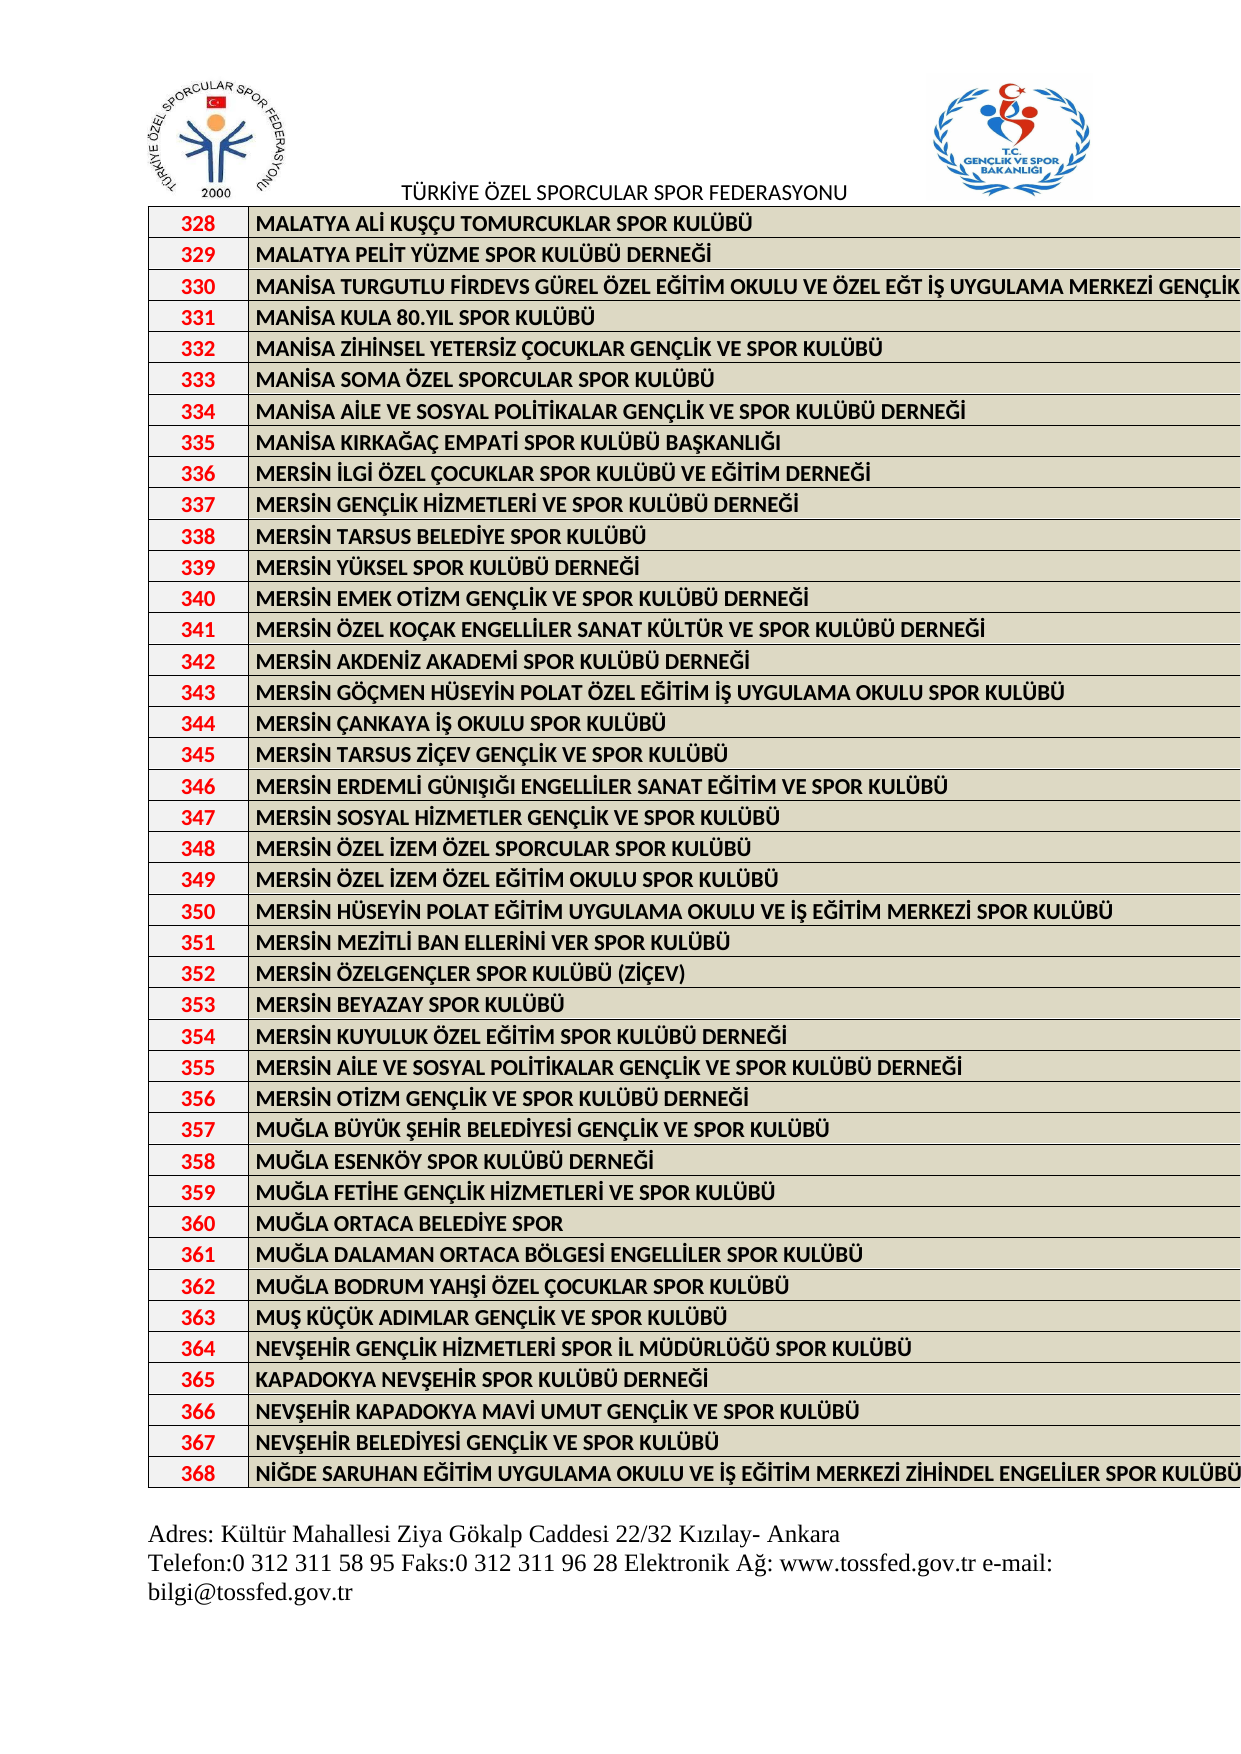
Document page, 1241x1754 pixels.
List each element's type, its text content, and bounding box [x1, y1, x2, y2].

table_cell MERSİN ÖZELGENÇLER SPOR KULÜBÜ (ZİÇEV) [249, 957, 1240, 987]
table_cell 350 [149, 895, 248, 925]
table_cell MERSİN GÖÇMEN HÜSEYİN POLAT ÖZEL EĞİTİM İŞ UYGULAMA OKULU SPOR KULÜBÜ [249, 676, 1240, 706]
table_cell 340 [149, 582, 248, 612]
table_cell 368 [149, 1457, 248, 1487]
table_cell NEVŞEHİR KAPADOKYA MAVİ UMUT GENÇLİK VE SPOR KULÜBÜ [249, 1395, 1240, 1425]
table_cell 346 [149, 770, 248, 800]
table_cell MUĞLA ORTACA BELEDİYE SPOR [249, 1207, 1240, 1237]
table_cell MALATYA ALİ KUŞÇU TOMURCUKLAR SPOR KULÜBÜ [249, 207, 1240, 237]
table_cell MUĞLA BÜYÜK ŞEHİR BELEDİYESİ GENÇLİK VE SPOR KULÜBÜ [249, 1113, 1240, 1143]
picture [146, 76, 286, 200]
table_cell 343 [149, 676, 248, 706]
table_cell 330 [149, 270, 248, 300]
table_cell MERSİN OTİZM GENÇLİK VE SPOR KULÜBÜ DERNEĞİ [249, 1082, 1240, 1112]
table_cell NEVŞEHİR GENÇLİK HİZMETLERİ SPOR İL MÜDÜRLÜĞÜ SPOR KULÜBÜ [249, 1332, 1240, 1362]
table_cell 356 [149, 1082, 248, 1112]
table_cell 345 [149, 738, 248, 768]
table_cell 357 [149, 1113, 248, 1143]
table_cell MERSİN TARSUS BELEDİYE SPOR KULÜBÜ [249, 520, 1240, 550]
table_cell MALATYA PELİT YÜZME SPOR KULÜBÜ DERNEĞİ [249, 238, 1240, 268]
table_cell MERSİN AİLE VE SOSYAL POLİTİKALAR GENÇLİK VE SPOR KULÜBÜ DERNEĞİ [249, 1051, 1240, 1081]
table_cell 335 [149, 426, 248, 456]
table_cell 342 [149, 645, 248, 675]
table_cell 348 [149, 832, 248, 862]
table_cell 333 [149, 363, 248, 393]
table_cell 359 [149, 1176, 248, 1206]
table_cell 338 [149, 520, 248, 550]
table_cell MANİSA TURGUTLU FİRDEVS GÜREL ÖZEL EĞİTİM OKULU VE ÖZEL EĞT İŞ UYGULAMA MERKEZİ GENÇLİK VE SPOR KULÜBÜ [249, 270, 1240, 300]
table_cell MERSİN İLGİ ÖZEL ÇOCUKLAR SPOR KULÜBÜ VE EĞİTİM DERNEĞİ [249, 457, 1240, 487]
table_cell MERSİN ÖZEL İZEM ÖZEL SPORCULAR SPOR KULÜBÜ [249, 832, 1240, 862]
table_cell 339 [149, 551, 248, 581]
table_cell MUĞLA DALAMAN ORTACA BÖLGESİ ENGELLİLER SPOR KULÜBÜ [249, 1238, 1240, 1268]
table_cell MANİSA SOMA ÖZEL SPORCULAR SPOR KULÜBÜ [249, 363, 1240, 393]
table_cell 334 [149, 395, 248, 425]
table_cell MANİSA ZİHİNSEL YETERSİZ ÇOCUKLAR GENÇLİK VE SPOR KULÜBÜ [249, 332, 1240, 362]
table_cell MANİSA AİLE VE SOSYAL POLİTİKALAR GENÇLİK VE SPOR KULÜBÜ DERNEĞİ [249, 395, 1240, 425]
table_cell 363 [149, 1301, 248, 1331]
table_cell 362 [149, 1270, 248, 1300]
table_cell 347 [149, 801, 248, 831]
table_cell MERSİN YÜKSEL SPOR KULÜBÜ DERNEĞİ [249, 551, 1240, 581]
table_cell 355 [149, 1051, 248, 1081]
table_cell 367 [149, 1426, 248, 1456]
table_cell MUĞLA FETİHE GENÇLİK HİZMETLERİ VE SPOR KULÜBÜ [249, 1176, 1240, 1206]
table_cell MERSİN ÇANKAYA İŞ OKULU SPOR KULÜBÜ [249, 707, 1240, 737]
table_cell MUĞLA BODRUM YAHŞİ ÖZEL ÇOCUKLAR SPOR KULÜBÜ [249, 1270, 1240, 1300]
table_cell 349 [149, 863, 248, 893]
table_cell 332 [149, 332, 248, 362]
table_cell 358 [149, 1145, 248, 1175]
table_cell 364 [149, 1332, 248, 1362]
table_cell 366 [149, 1395, 248, 1425]
table_cell 329 [149, 238, 248, 268]
table_cell 337 [149, 488, 248, 518]
table_cell MERSİN HÜSEYİN POLAT EĞİTİM UYGULAMA OKULU VE İŞ EĞİTİM MERKEZİ SPOR KULÜBÜ [249, 895, 1240, 925]
table_cell 360 [149, 1207, 248, 1237]
table_cell MERSİN EMEK OTİZM GENÇLİK VE SPOR KULÜBÜ DERNEĞİ [249, 582, 1240, 612]
table_cell 344 [149, 707, 248, 737]
table_cell MERSİN ÖZEL İZEM ÖZEL EĞİTİM OKULU SPOR KULÜBÜ [249, 863, 1240, 893]
picture [925, 73, 1093, 201]
table_cell MERSİN MEZİTLİ BAN ELLERİNİ VER SPOR KULÜBÜ [249, 926, 1240, 956]
table_cell 341 [149, 613, 248, 643]
table_cell 351 [149, 926, 248, 956]
table_cell KAPADOKYA NEVŞEHİR SPOR KULÜBÜ DERNEĞİ [249, 1363, 1240, 1393]
table_cell MANİSA KULA 80.YIL SPOR KULÜBÜ [249, 301, 1240, 331]
table_cell MERSİN KUYULUK ÖZEL EĞİTİM SPOR KULÜBÜ DERNEĞİ [249, 1020, 1240, 1050]
table_cell MUĞLA ESENKÖY SPOR KULÜBÜ DERNEĞİ [249, 1145, 1240, 1175]
table_cell MUŞ KÜÇÜK ADIMLAR GENÇLİK VE SPOR KULÜBÜ [249, 1301, 1240, 1331]
table_cell MERSİN BEYAZAY SPOR KULÜBÜ [249, 988, 1240, 1018]
table_cell 336 [149, 457, 248, 487]
table_cell MANİSA KIRKAĞAÇ EMPATİ SPOR KULÜBÜ BAŞKANLIĞI [249, 426, 1240, 456]
table_cell MERSİN AKDENİZ AKADEMİ SPOR KULÜBÜ DERNEĞİ [249, 645, 1240, 675]
table_cell MERSİN ÖZEL KOÇAK ENGELLİLER SANAT KÜLTÜR VE SPOR KULÜBÜ DERNEĞİ [249, 613, 1240, 643]
table_cell 354 [149, 1020, 248, 1050]
table_cell 365 [149, 1363, 248, 1393]
table_cell NEVŞEHİR BELEDİYESİ GENÇLİK VE SPOR KULÜBÜ [249, 1426, 1240, 1456]
table_cell MERSİN GENÇLİK HİZMETLERİ VE SPOR KULÜBÜ DERNEĞİ [249, 488, 1240, 518]
table_cell 361 [149, 1238, 248, 1268]
table_cell NİĞDE SARUHAN EĞİTİM UYGULAMA OKULU VE İŞ EĞİTİM MERKEZİ ZİHİNDEL ENGELİLER SPOR KULÜBÜ [249, 1457, 1240, 1487]
table_cell 328 [149, 207, 248, 237]
table_cell MERSİN SOSYAL HİZMETLER GENÇLİK VE SPOR KULÜBÜ [249, 801, 1240, 831]
table_cell MERSİN TARSUS ZİÇEV GENÇLİK VE SPOR KULÜBÜ [249, 738, 1240, 768]
table_cell 353 [149, 988, 248, 1018]
table_cell 331 [149, 301, 248, 331]
table_cell MERSİN ERDEMLİ GÜNIŞIĞI ENGELLİLER SANAT EĞİTİM VE SPOR KULÜBÜ [249, 770, 1240, 800]
table_cell 352 [149, 957, 248, 987]
